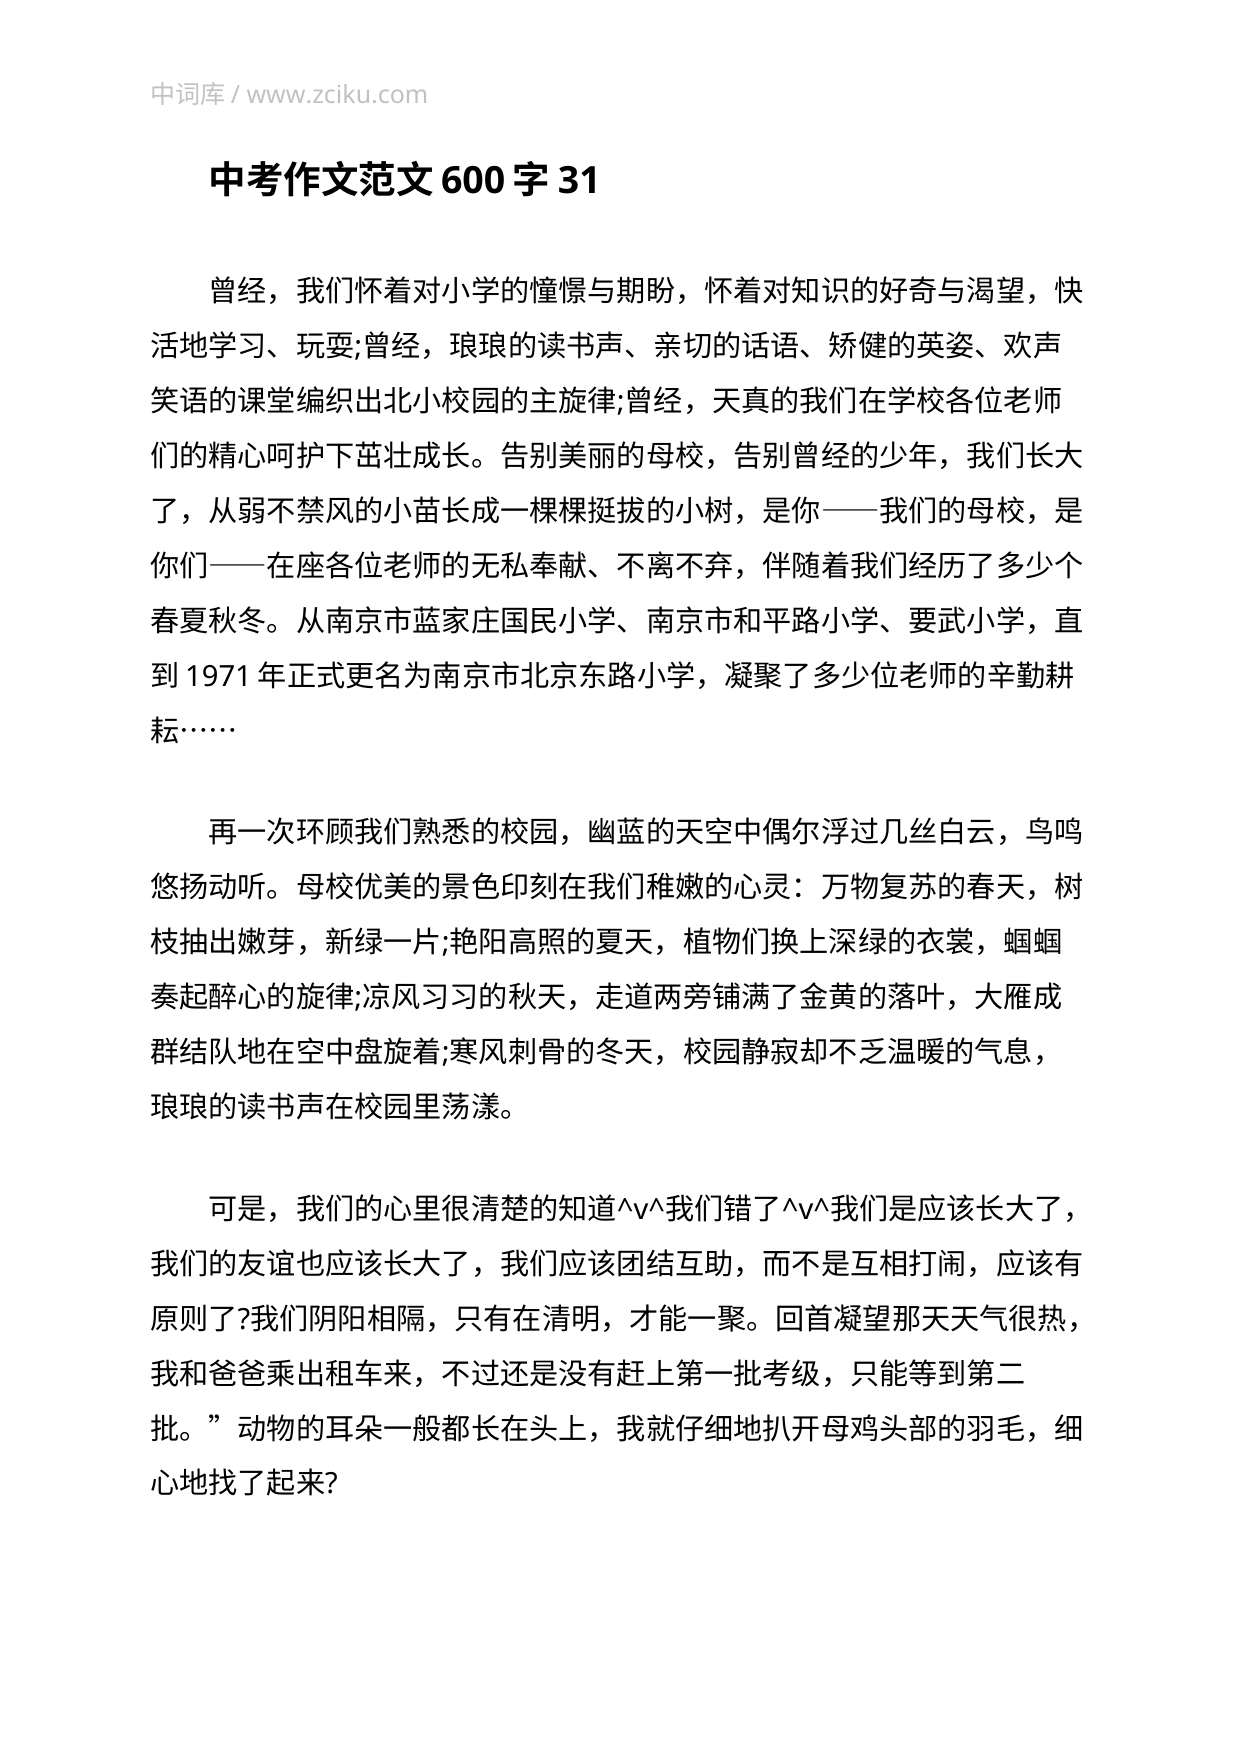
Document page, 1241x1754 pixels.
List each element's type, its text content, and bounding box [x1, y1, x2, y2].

text 曾经，我们怀着对小学的憧憬与期盼，怀着对知识的好奇与渴望，快活地学习、玩耍;曾经，琅琅的读书声、亲切的话语、矫健的英姿、欢声笑语的课堂编织出北小校园的主旋律;曾经，天真的我们在学校各位老师们的精心呵护下茁壮成长。告别美丽的母校，告别曾经的少年，我们长大了，从弱不禁风的小苗长成一棵棵挺拔的小树，是你——我们的母校，是你们——在座各位老师的无私奉献、不离不弃，伴随着我们经历了多少个春夏秋冬。从南京市蓝家庄国民小学、南京市和平路小学、要武小学，直到1971年正式更名为南京市北京东路小学，凝聚了多少位老师的辛勤耕耘…… [150, 268, 1090, 749]
text 再一次环顾我们熟悉的校园，幽蓝的天空中偶尔浮过几丝白云，鸟鸣悠扬动听。母校优美的景色印刻在我们稚嫩的心灵：万物复苏的春天，树枝抽出嫩芽，新绿一片;艳阳高照的夏天，植物们换上深绿的衣裳，蝈蝈奏起醉心的旋律;凉风习习的秋天，走道两旁铺满了金黄的落叶，大雁成群结队地在空中盘旋着;寒风刺骨的冬天，校园静寂却不乏温暖的气息，琅琅的读书声在校园里荡漾。 [150, 809, 1090, 1126]
text 中考作文范文600字31 [150, 150, 1090, 204]
text 可是，我们的心里很清楚的知道^v^我们错了^v^我们是应该长大了，我们的友谊也应该长大了，我们应该团结互助，而不是互相打闹，应该有原则了?我们阴阳相隔，只有在清明，才能一聚。回首凝望那天天气很热，我和爸爸乘出租车来，不过还是没有赶上第一批考级，只能等到第二批。”动物的耳朵一般都长在头上，我就仔细地扒开母鸡头部的羽毛，细心地找了起来? [150, 1185, 1090, 1502]
